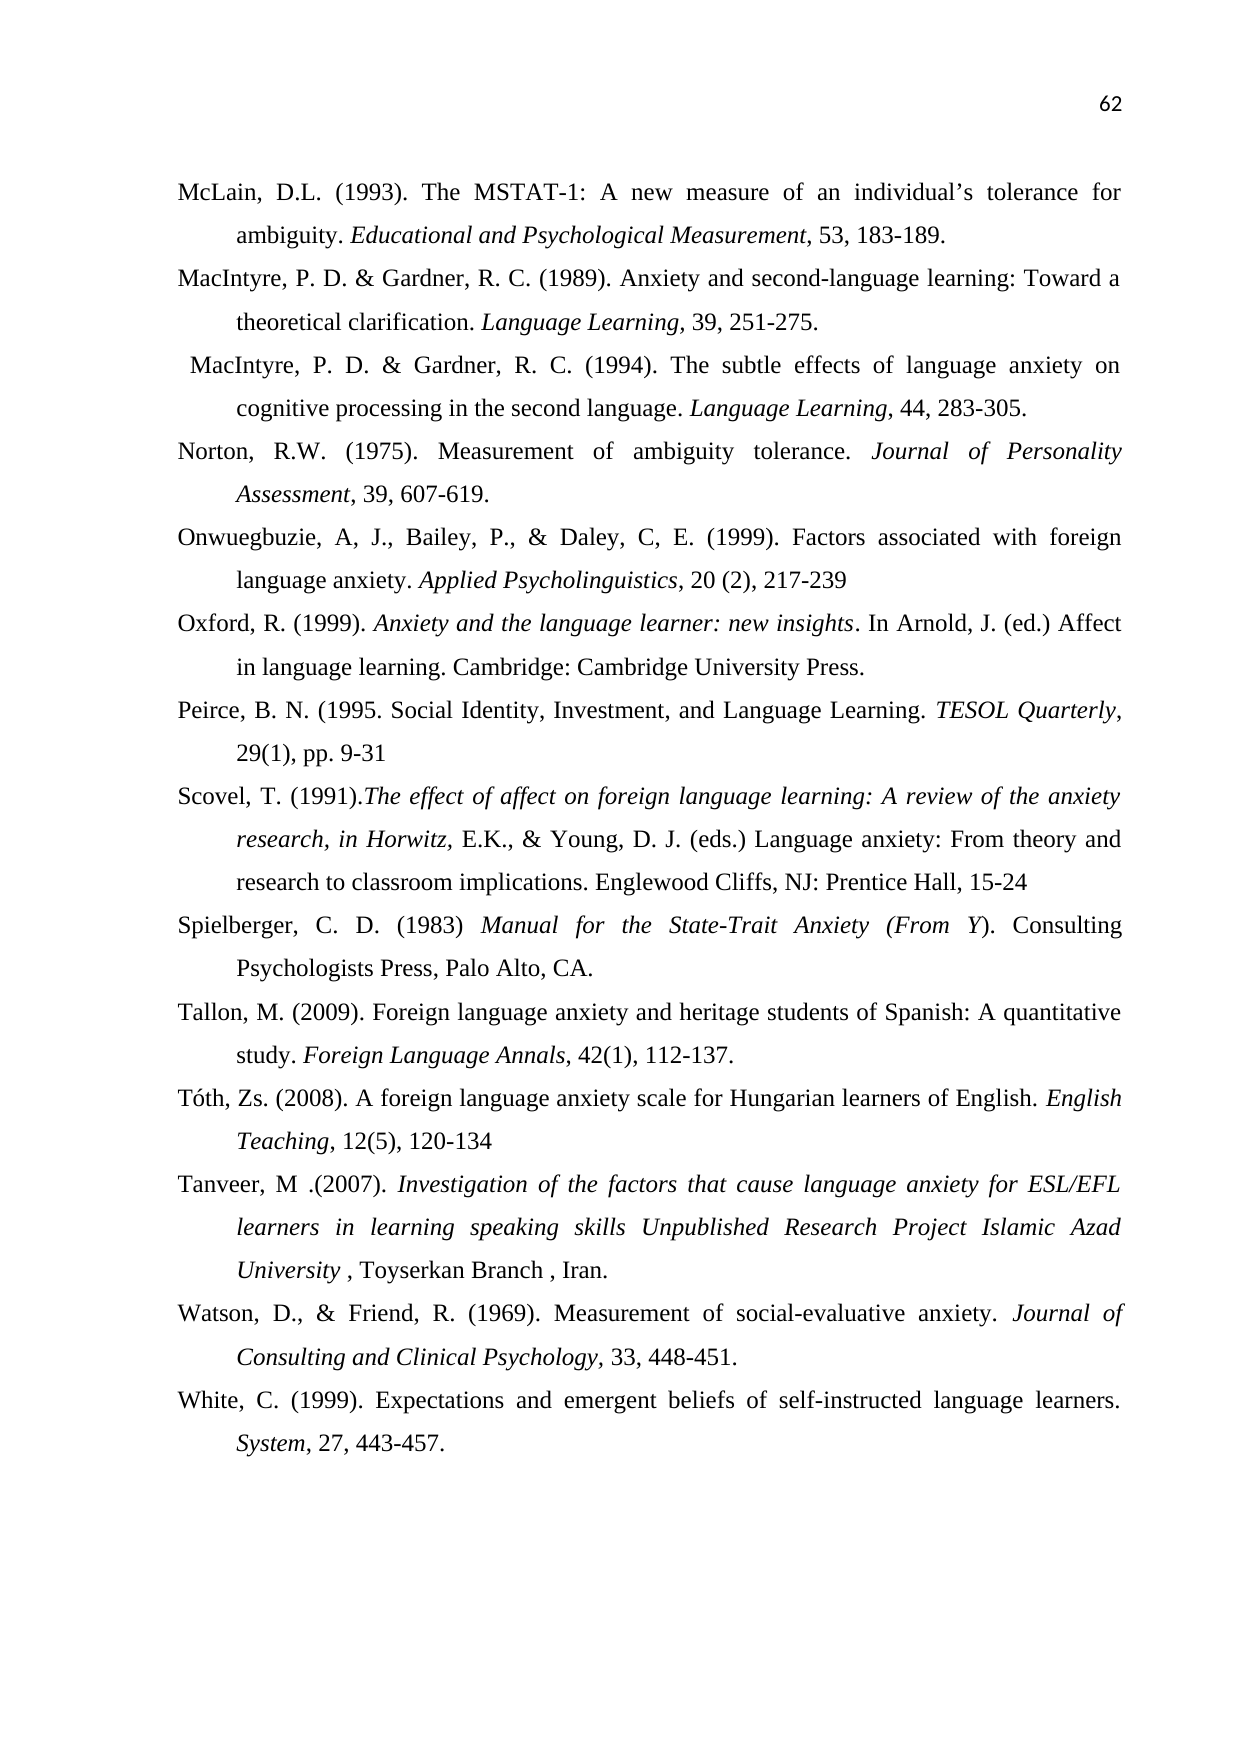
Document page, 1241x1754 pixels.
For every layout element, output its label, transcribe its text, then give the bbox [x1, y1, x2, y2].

text MacIntyre, P. D. & Gardner, R. C. (1994). The subtle effects of language anxiety on cognitive processing in the second language. Language Learning, 44, 283-305. [177, 350, 1122, 422]
text White, C. (1999). Expectations and emergent beliefs of self-instructed language learners. System, 27, 443-457. [177, 1385, 1122, 1457]
text Spielberger, C. D. (1983) Manual for the State-Trait Anxiety (From Y). Consulting Psychologists Press, Palo Alto, CA. [177, 910, 1122, 982]
text Norton, R.W. (1975). Measurement of ambiguity tolerance. Journal of Personality Assessment, 39, 607-619. [177, 436, 1122, 508]
text Tanveer, M .(2007). Investigation of the factors that cause language anxiety for ESL/EFL learners in learning speaking skills Unpublished Research Project Islamic Azad University , Toyserkan Branch , Iran. [177, 1169, 1122, 1284]
text MacIntyre, P. D. & Gardner, R. C. (1989). Anxiety and second-language learning: Toward a theoretical clarification. Language Learning, 39, 251-275. [177, 263, 1122, 335]
text Peirce, B. N. (1995. Social Identity, Investment, and Language Learning. TESOL Quarterly, 29(1), pp. 9-31 [177, 695, 1122, 767]
text Scovel, T. (1991).The effect of affect on foreign language learning: A review of the anxiety research, in Horwitz, E.K., & Young, D. J. (eds.) Language anxiety: From theory and research to classroom implications. Englewood Cliffs, NJ: Prentice Hall, 15-24 [177, 781, 1122, 896]
text Tallon, M. (2009). Foreign language anxiety and heritage students of Spanish: A quantitative study. Foreign Language Annals, 42(1), 112-137. [177, 997, 1122, 1068]
text Tóth, Zs. (2008). A foreign language anxiety scale for Hungarian learners of English. English Teaching, 12(5), 120-134 [177, 1083, 1122, 1155]
text Onwuegbuzie, A, J., Bailey, P., & Daley, C, E. (1999). Factors associated with foreign language anxiety. Applied Psycholinguistics, 20 (2), 217-239 [177, 522, 1122, 594]
text McLain, D.L. (1993). The MSTAT-1: A new measure of an individual’s tolerance for ambiguity. Educational and Psychological Measurement, 53, 183-189. [177, 177, 1122, 249]
text Watson, D., & Friend, R. (1969). Measurement of social-evaluative anxiety. Journal of Consulting and Clinical Psychology, 33, 448-451. [177, 1298, 1122, 1370]
text Oxford, R. (1999). Anxiety and the language learner: new insights. In Arnold, J. (ed.) Affect in language learning. Cambridge: Cambridge University Press. [177, 608, 1122, 680]
